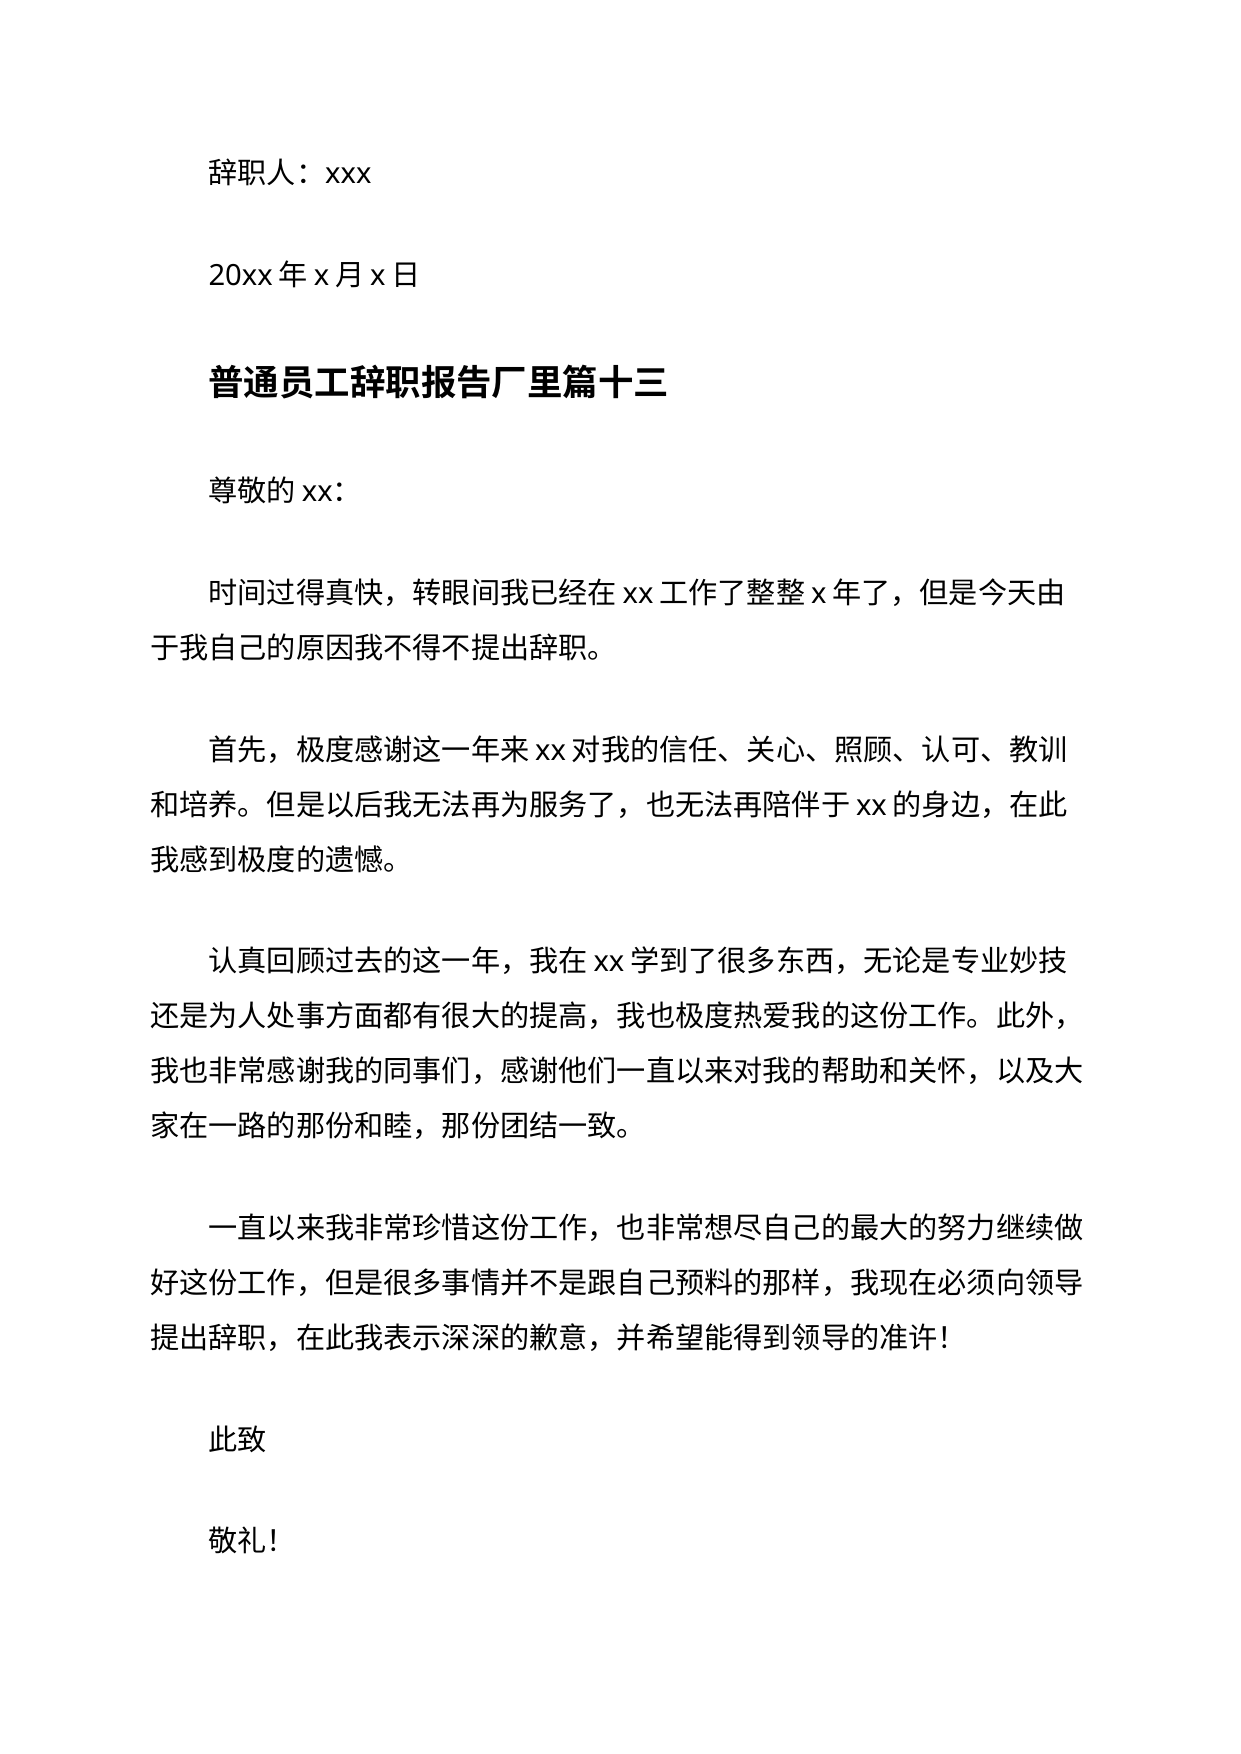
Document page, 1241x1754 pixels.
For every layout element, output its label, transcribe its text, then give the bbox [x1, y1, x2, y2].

text 时间过得真快，转眼间我已经在xx工作了整整x年了，但是今天由于我自己的原因我不得不提出辞职。 [150, 569, 1090, 667]
text 敬礼！ [150, 1518, 1090, 1560]
text 普通员工辞职报告厂里篇十三 [150, 354, 1090, 405]
text 尊敬的xx： [150, 467, 1090, 510]
text 此致 [150, 1416, 1090, 1458]
text 认真回顾过去的这一年，我在xx学到了很多东西，无论是专业妙技还是为人处事方面都有很大的提高，我也极度热爱我的这份工作。此外，我也非常感谢我的同事们，感谢他们一直以来对我的帮助和关怀，以及大家在一路的那份和睦，那份团结一致。 [150, 938, 1090, 1145]
text 辞职人：xxx [150, 150, 1090, 192]
text 首先，极度感谢这一年来xx对我的信任、关心、照顾、认可、教训和培养。但是以后我无法再为服务了，也无法再陪伴于xx的身边，在此我感到极度的遗憾。 [150, 726, 1090, 878]
text 20xx年x月x日 [150, 252, 1090, 294]
text 一直以来我非常珍惜这份工作，也非常想尽自己的最大的努力继续做好这份工作，但是很多事情并不是跟自己预料的那样，我现在必须向领导提出辞职，在此我表示深深的歉意，并希望能得到领导的准许！ [150, 1204, 1090, 1357]
